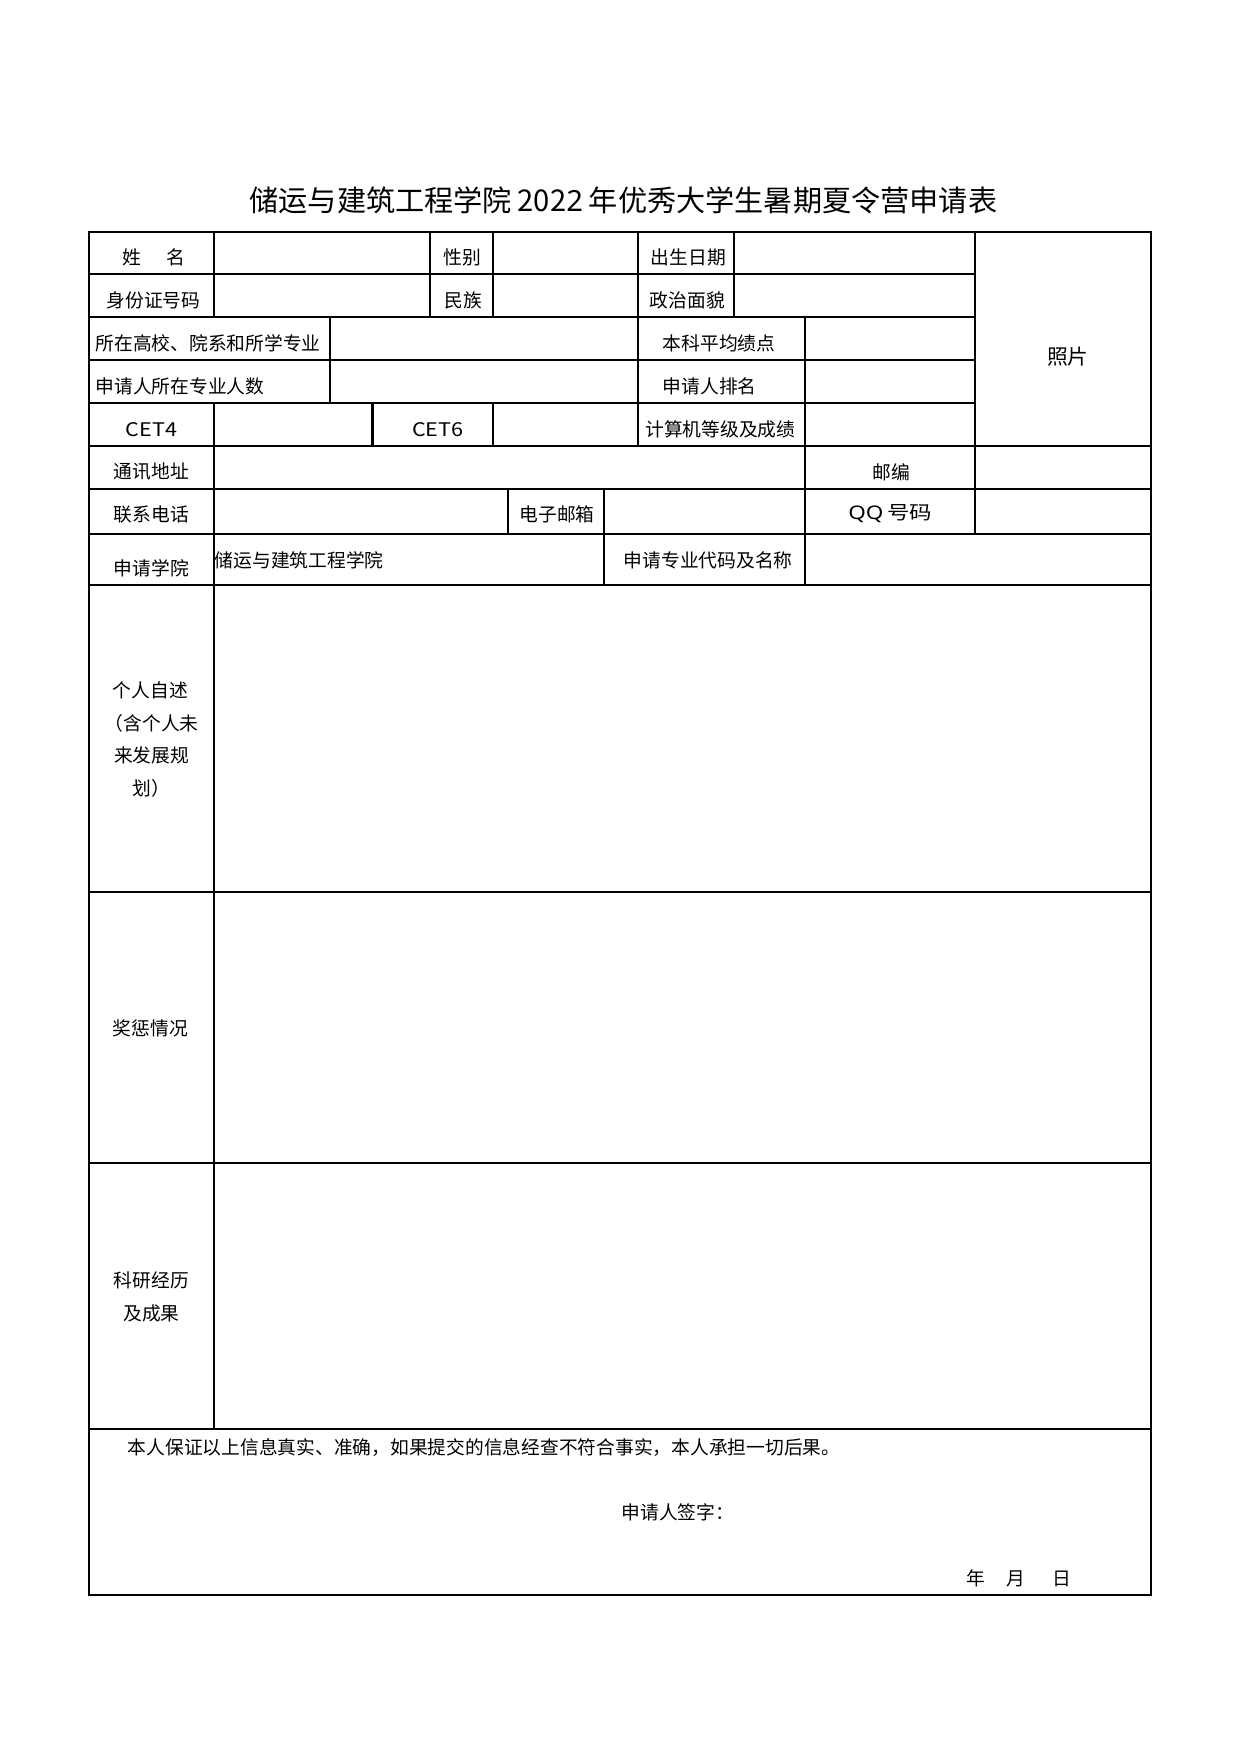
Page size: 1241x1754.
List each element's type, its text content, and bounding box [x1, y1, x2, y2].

table_cell [215, 893, 1150, 1162]
table_header [494, 233, 637, 273]
table_cell [976, 490, 1150, 532]
table_header 姓 名 [90, 233, 213, 273]
text 储运与建筑工程学院2022年优秀大学生暑期夏令营申请表 [187, 166, 1059, 231]
table_cell 所在高校、院系和所学专业 [90, 318, 329, 359]
table_cell 科研经历 及成果 [90, 1164, 213, 1428]
table_cell [976, 447, 1150, 488]
table_header [215, 233, 429, 273]
table_cell 储运与建筑工程学院 [215, 535, 603, 583]
table_cell 计算机等级及成绩 [639, 404, 804, 445]
table_cell [806, 318, 974, 359]
table_cell [605, 490, 804, 532]
table_cell [806, 535, 1150, 583]
table_cell [735, 275, 974, 316]
table_cell 申请专业代码及名称 [605, 535, 804, 583]
table_cell [494, 404, 637, 445]
table_header 性别 [431, 233, 492, 273]
table_cell 通讯地址 [90, 447, 213, 488]
table_cell 申请人所在专业人数 [90, 361, 329, 402]
table_cell 申请学院 [90, 535, 213, 583]
table_cell [215, 404, 371, 445]
table_cell 本科平均绩点 [639, 318, 804, 359]
table_cell [806, 404, 974, 445]
table_cell [215, 275, 429, 316]
table_cell 奖惩情况 [90, 893, 213, 1162]
table_cell [806, 361, 974, 402]
table_header [735, 233, 974, 273]
table_cell [215, 1164, 1150, 1428]
table_cell 民族 [431, 275, 492, 316]
table_header 出生日期 [639, 233, 733, 273]
table_cell QQ号码 [806, 490, 974, 532]
table_cell 身份证号码 [90, 275, 213, 316]
table_cell 邮编 [806, 447, 974, 488]
table_cell 申请人排名 [639, 361, 804, 402]
table_header 照片 [976, 233, 1150, 445]
table_cell [331, 318, 637, 359]
table_cell 本人保证以上信息真实、准确，如果提交的信息经查不符合事实，本人承担一切后果。 申请人签字： 年 月 日 [90, 1430, 1150, 1594]
table_cell [215, 447, 804, 488]
table_cell 政治面貌 [639, 275, 733, 316]
table_cell [215, 490, 507, 532]
table_cell CET4 [90, 404, 213, 445]
table_cell 联系电话 [90, 490, 213, 532]
table_cell [494, 275, 637, 316]
table_cell CET6 [374, 404, 492, 445]
table_cell 电子邮箱 [509, 490, 603, 532]
table_cell 个人自述 （含个人未来发展规划） [90, 586, 213, 891]
table_cell [331, 361, 637, 402]
table_cell [215, 586, 1150, 891]
